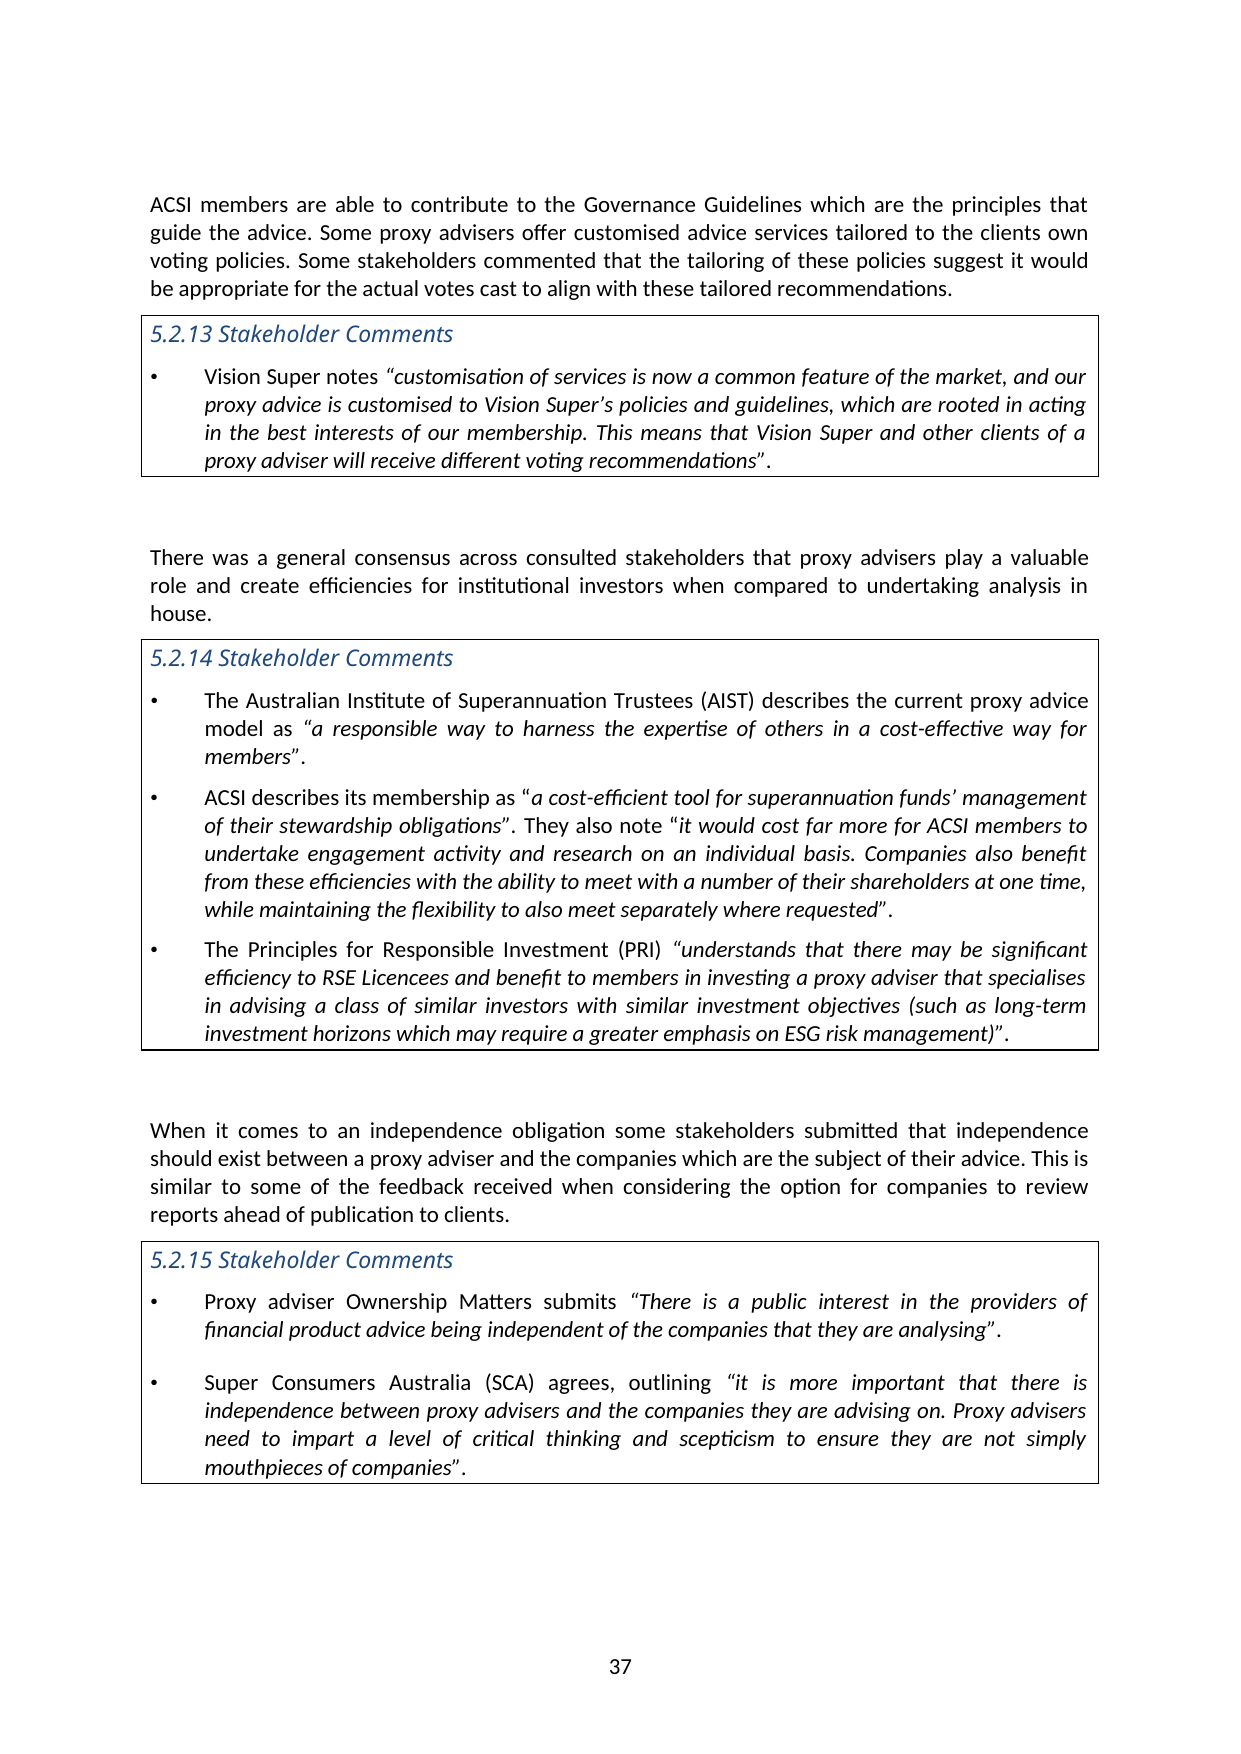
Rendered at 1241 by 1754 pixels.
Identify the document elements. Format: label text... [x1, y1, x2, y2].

text ACSI describes its membership as “a cost-efficient tool for superannuation funds’ management of their stewardship obligations”. They also note “it would cost far more for ACSI members to undertake engagement activity and research on an individual basis. Companies also benefit from these efficiencies with the ability to meet with a number of their shareholders at one time, while maintaining the flexibility to also meet separately where requested”. [142, 779, 1098, 923]
text Proxy adviser Ownership Matters submits “There is a public interest in the providers of financial product advice being independent of the companies that they are analysing”. [142, 1284, 1098, 1343]
text The Australian Institute of Superannuation Trustees (AIST) describes the current proxy advice model as “a responsible way to harness the expertise of others in a cost-effective way for members”. [142, 683, 1098, 770]
text Vision Super notes “customisation of services is now a common feature of the market, and our proxy advice is customised to Vision Super’s policies and guidelines, which are rooted in acting in the best interests of our membership. This means that Vision Super and other clients of a proxy adviser will receive different voting recommendations”. [142, 359, 1098, 476]
list There was a general consensus across consulted stakeholders that proxy advisers play a valuable role and create efficiencies for institutional investors when compared to undertaking analysis in house. [150, 543, 1090, 627]
text Super Consumers Australia (SCA) agrees, outlining “it is more important that there is independence between proxy advisers and the companies they are advising on. Proxy advisers need to impart a level of critical thinking and scepticism to ensure they are not simply mouthpieces of companies”. [142, 1365, 1098, 1483]
list 5.2.13 Stakeholder Comments [142, 316, 1098, 349]
list 5.2.14 Stakeholder Comments [142, 640, 1098, 674]
list When it comes to an independence obligation some stakeholders submitted that independence should exist between a proxy adviser and the companies which are the subject of their advice. This is similar to some of the feedback received when considering the option for companies to review reports ahead of publication to clients. [150, 1116, 1090, 1228]
list 5.2.15 Stakeholder Comments [142, 1242, 1098, 1275]
list ACSI members are able to contribute to the Governance Guidelines which are the principles that guide the advice. Some proxy advisers offer customised advice services tailored to the clients own voting policies. Some stakeholders commented that the tailoring of these policies suggest it would be appropriate for the actual votes cast to align with these tailored recommendations. [150, 191, 1090, 303]
text The Principles for Responsible Investment (PRI) “understands that there may be significant efficiency to RSE Licencees and benefit to members in investing a proxy adviser that specialises in advising a class of similar investors with similar investment objectives (such as long-term investment horizons which may require a greater emphasis on ESG risk management)”. [142, 932, 1098, 1049]
